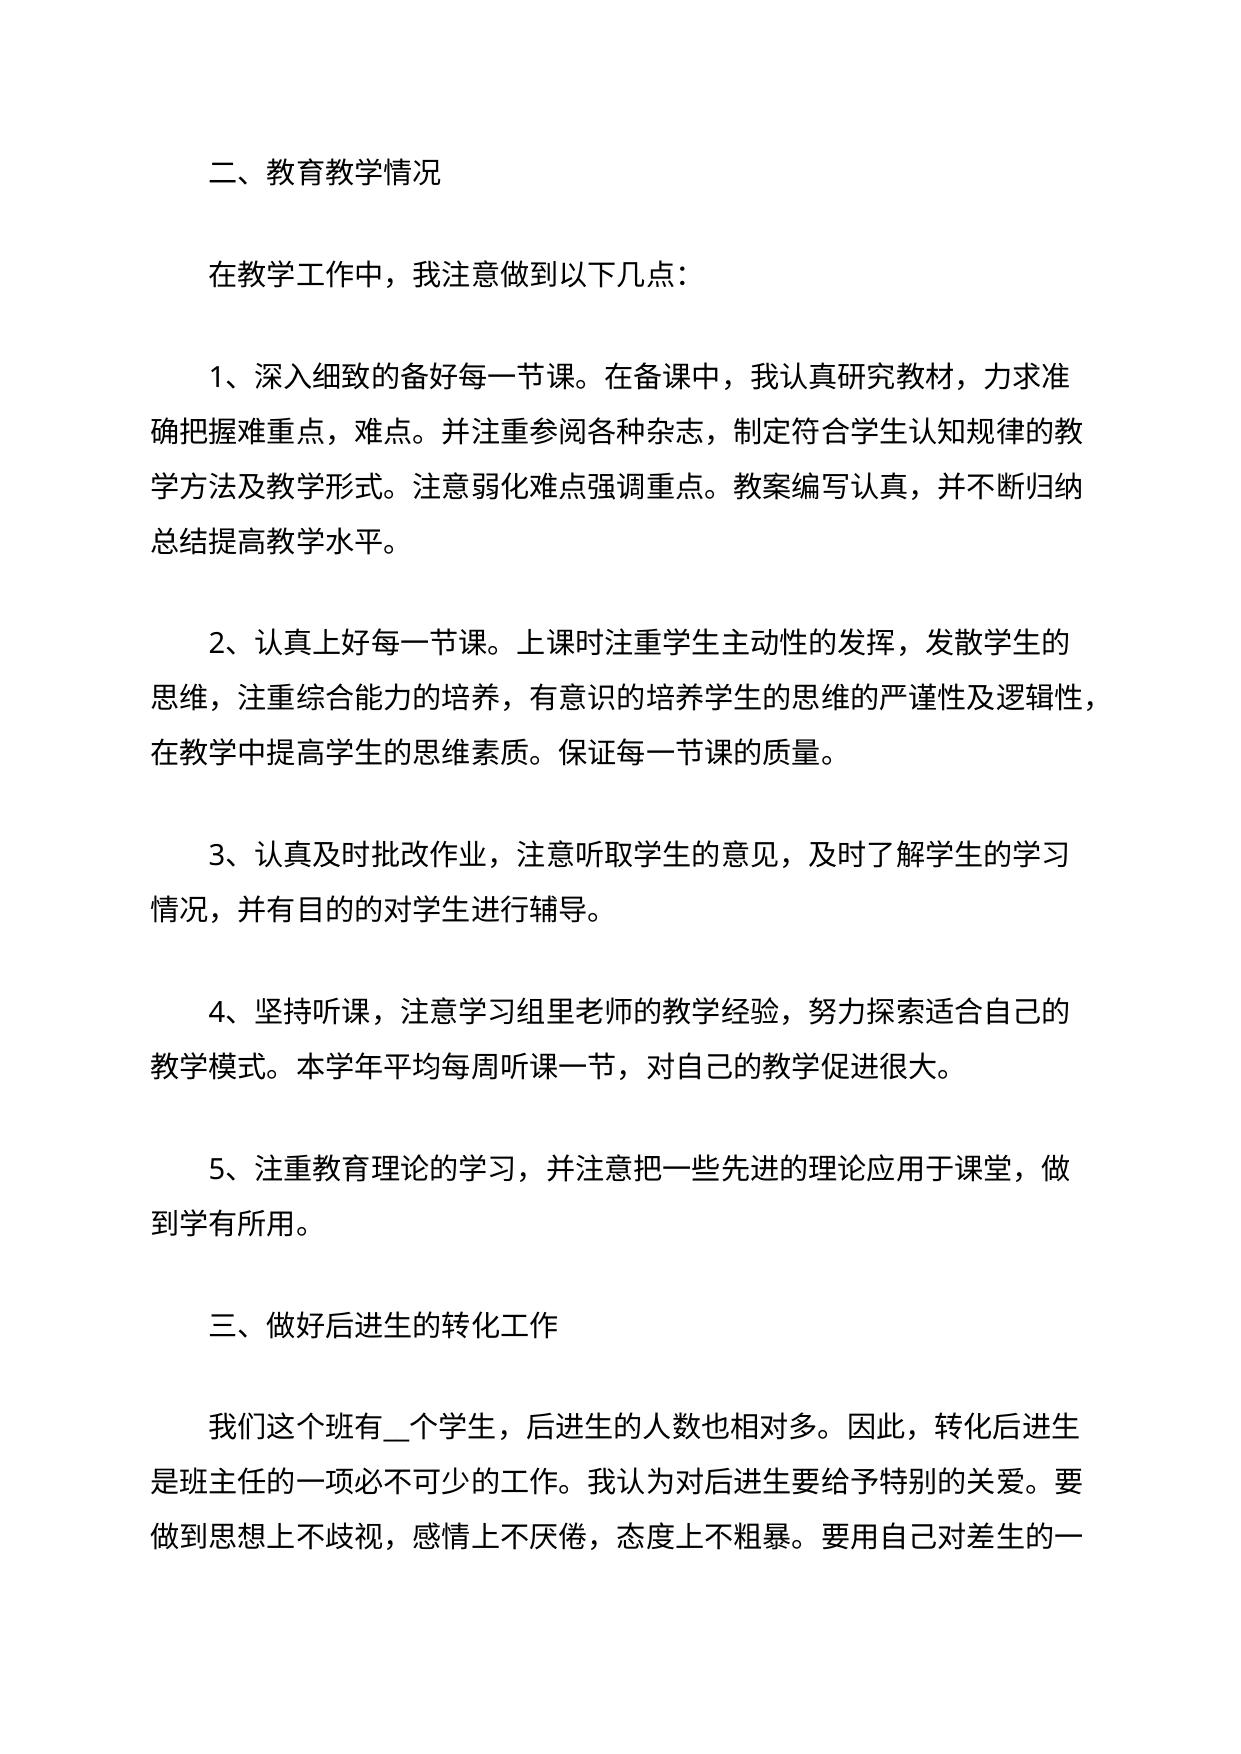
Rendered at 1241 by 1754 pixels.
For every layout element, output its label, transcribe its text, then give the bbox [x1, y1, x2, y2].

text 1、深入细致的备好每一节课。在备课中，我认真研究教材，力求准确把握难重点，难点。并注重参阅各种杂志，制定符合学生认知规律的教学方法及教学形式。注意弱化难点强调重点。教案编写认真，并不断归纳总结提高教学水平。 [150, 353, 1090, 561]
text 3、认真及时批改作业，注意听取学生的意见，及时了解学生的学习情况，并有目的的对学生进行辅导。 [150, 832, 1090, 929]
text 4、坚持听课，注意学习组里老师的教学经验，努力探索适合自己的教学模式。本学年平均每周听课一节，对自己的教学促进很大。 [150, 988, 1090, 1086]
text 三、做好后进生的转化工作 [150, 1302, 1090, 1344]
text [150, 1404, 1090, 1556]
text 2、认真上好每一节课。上课时注重学生主动性的发挥，发散学生的思维，注重综合能力的培养，有意识的培养学生的思维的严谨性及逻辑性，在教学中提高学生的思维素质。保证每一节课的质量。 [150, 620, 1090, 772]
text 二、教育教学情况 [150, 150, 1090, 192]
text 在教学工作中，我注意做到以下几点： [150, 252, 1090, 294]
text 5、注重教育理论的学习，并注意把一些先进的理论应用于课堂，做到学有所用。 [150, 1145, 1090, 1243]
